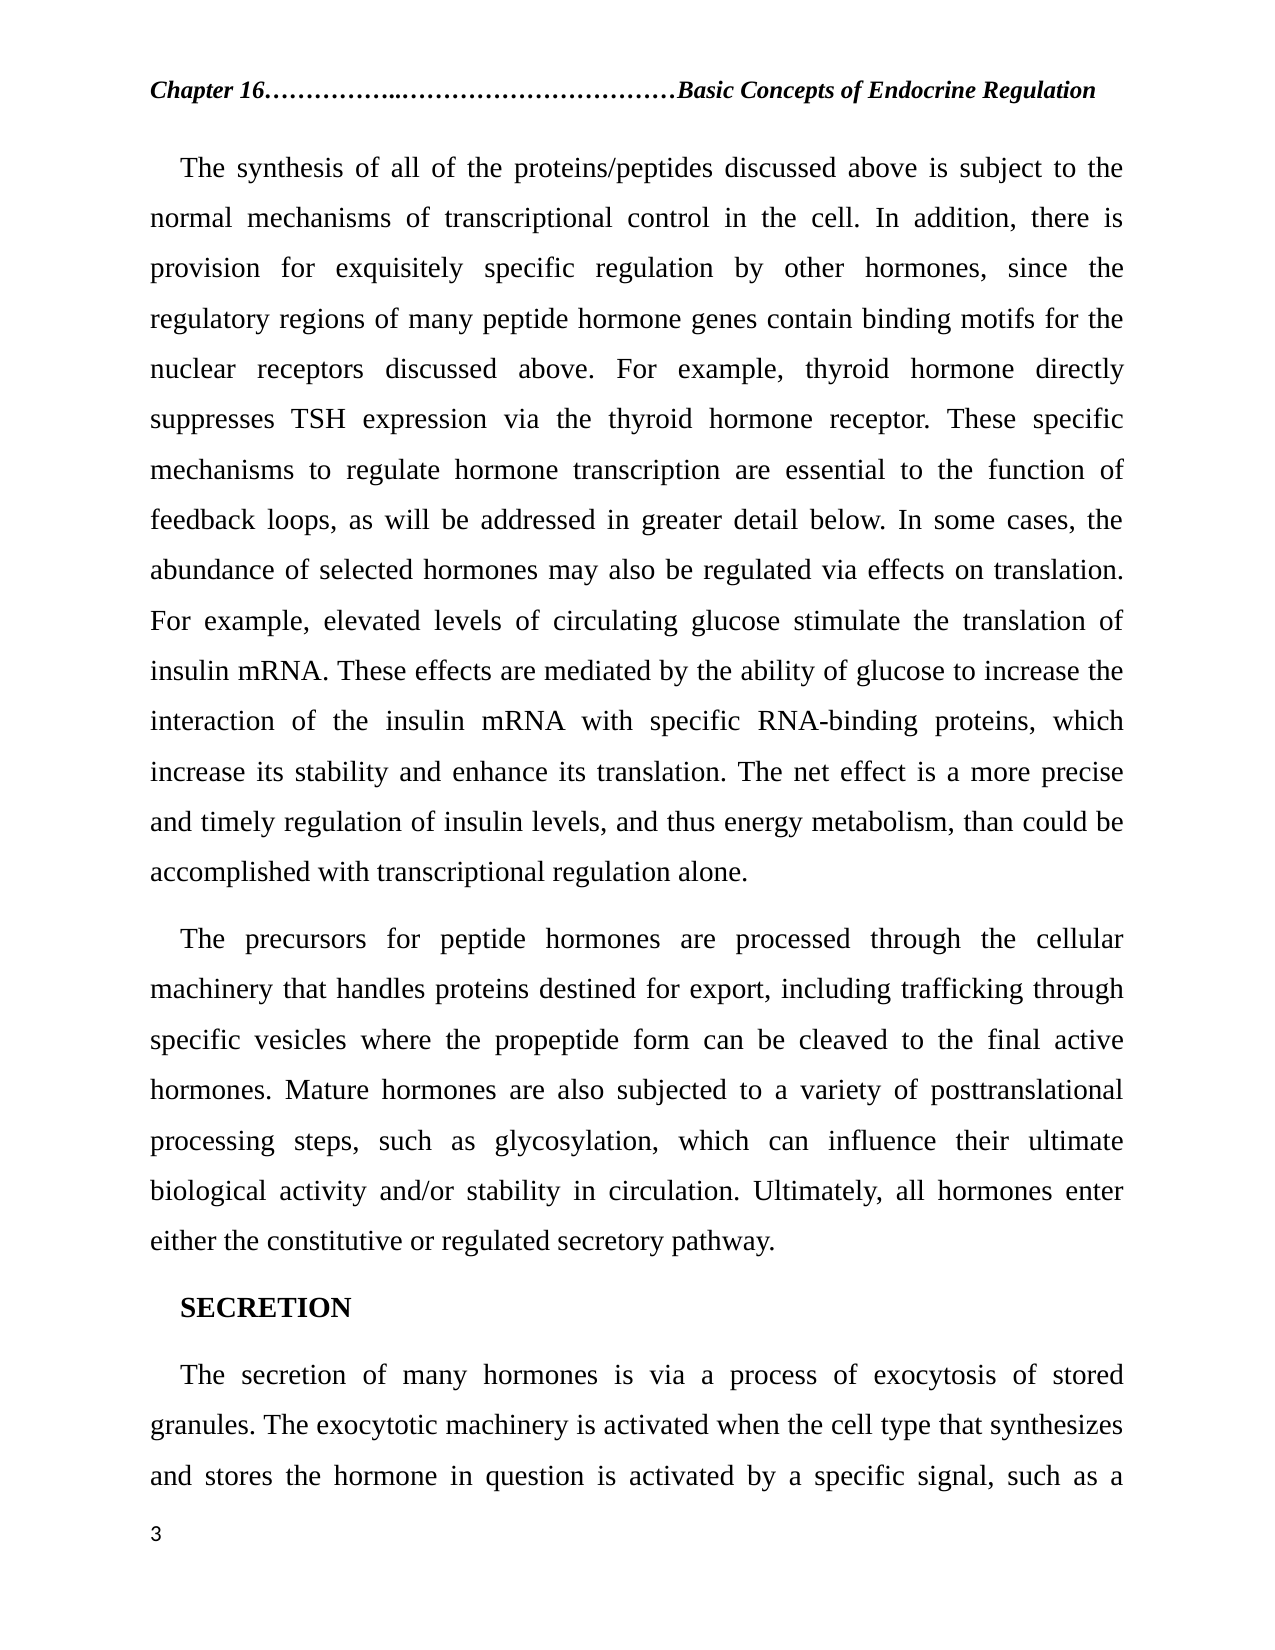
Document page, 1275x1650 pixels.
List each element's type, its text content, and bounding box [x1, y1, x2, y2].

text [150, 1357, 1125, 1491]
text The synthesis of all of the proteins/peptides discussed above is subject to the normal mechanisms of transcriptional control in the cell. In addition, there is provision for exquisitely specific regulation by other hormones, since the regulatory regions of many peptide hormone genes contain binding motifs for the nuclear receptors discussed above. For example, thyroid hormone directly suppresses TSH expression via the thyroid hormone receptor. These specific mechanisms to regulate hormone transcription are essential to the function of feedback loops, as will be addressed in greater detail below. In some cases, the abundance of selected hormones may also be regulated via effects on translation. For example, elevated levels of circulating glucose stimulate the translation of insulin mRNA. These effects are mediated by the ability of glucose to increase the interaction of the insulin mRNA with specific RNA-binding proteins, which increase its stability and enhance its translation. The net effect is a more precise and timely regulation of insulin levels, and thus energy metabolism, than could be accomplished with transcriptional regulation alone. [150, 150, 1125, 888]
text SECRETION [150, 1290, 1125, 1324]
text The precursors for peptide hormones are processed through the cellular machinery that handles proteins destined for export, including trafficking through specific vesicles where the propeptide form can be cleaved to the final active hormones. Mature hormones are also subjected to a variety of posttranslational processing steps, such as glycosylation, which can influence their ultimate biological activity and/or stability in circulation. Ultimately, all hormones enter either the constitutive or regulated secretory pathway. [150, 921, 1125, 1257]
